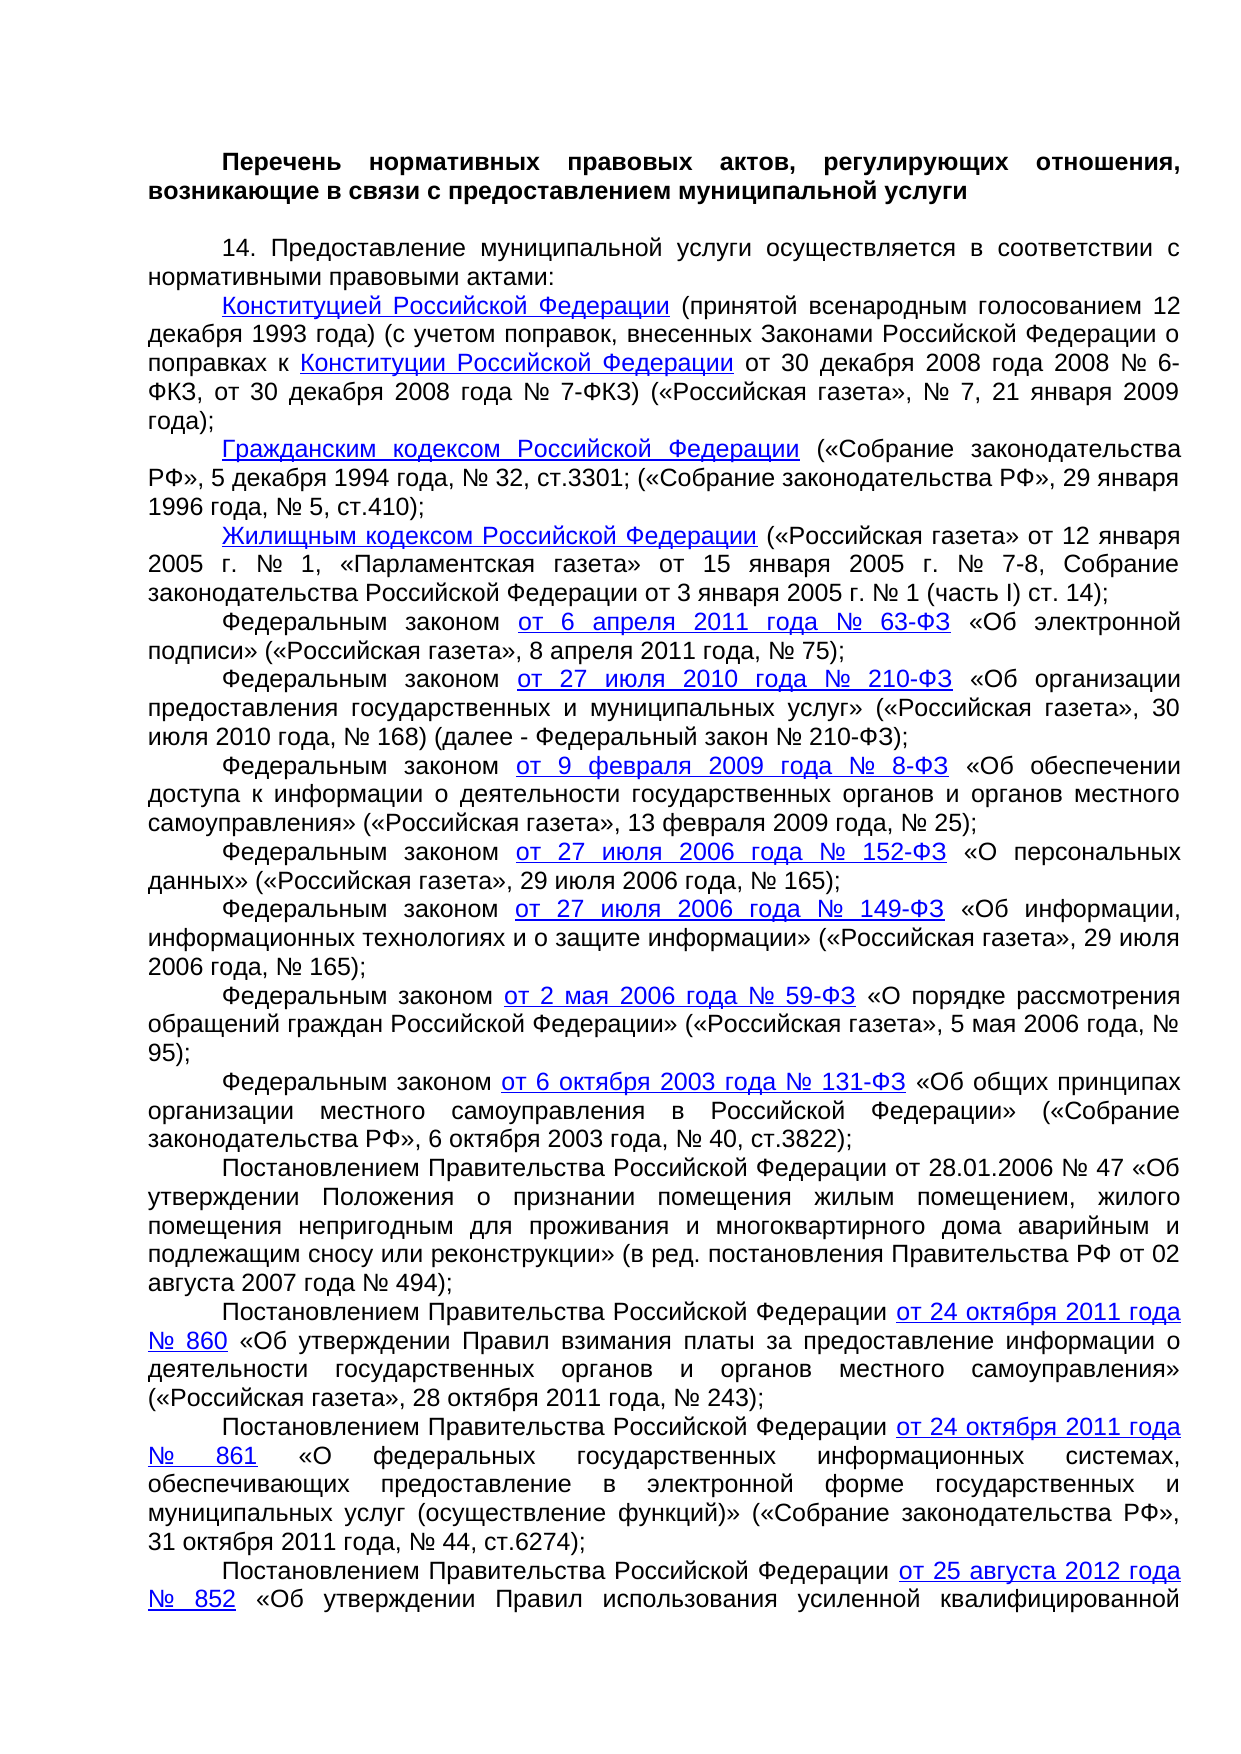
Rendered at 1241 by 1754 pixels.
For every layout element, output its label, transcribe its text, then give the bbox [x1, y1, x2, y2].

text Федеральным законом от 27 июля 2010 года № 210-ФЗ «Об организации предоставления государственных и муниципальных услуг» («Российская газета», 30 июля 2010 года, № 168) (далее - Федеральный закон № 210-ФЗ); [148, 664, 1181, 751]
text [148, 1556, 1181, 1613]
text Постановлением Правительства Российской Федерации от 28.01.2006 № 47 «Об утверждении Положения о признании помещения жилым помещением, жилого помещения непригодным для проживания и многоквартирного дома аварийным и подлежащим сносу или реконструкции» (в ред. постановления Правительства РФ от 02 августа 2007 года № 494); [148, 1153, 1181, 1297]
text Перечень нормативных правовых актов, регулирующих отношения, возникающие в связи с предоставлением муниципальной услуги [148, 147, 1181, 204]
text Постановлением Правительства Российской Федерации от 24 октября 2011 года № 860 «Об утверждении Правил взимания платы за предоставление информации о деятельности государственных органов и органов местного самоуправления» («Российская газета», 28 октября 2011 года, № 243); [148, 1297, 1181, 1412]
text Федеральным законом от 2 мая 2006 года № 59-ФЗ «О порядке рассмотрения обращений граждан Российской Федерации» («Российская газета», 5 мая 2006 года, № 95); [148, 981, 1181, 1067]
text 14. Предоставление муниципальной услуги осуществляется в соответствии с нормативными правовыми актами: [148, 233, 1181, 291]
text Гражданским кодексом Российской Федерации («Собрание законодательства РФ», 5 декабря 1994 года, № 32, ст.3301; («Собрание законодательства РФ», 29 января 1996 года, № 5, ст.410); [148, 434, 1181, 521]
text Федеральным законом от 27 июля 2006 года № 152-ФЗ «О персональных данных» («Российская газета», 29 июля 2006 года, № 165); [148, 837, 1181, 894]
text Постановлением Правительства Российской Федерации от 24 октября 2011 года № 861 «О федеральных государственных информационных системах, обеспечивающих предоставление в электронной форме государственных и муниципальных услуг (осуществление функций)» («Собрание законодательства РФ», 31 октября 2011 года, № 44, ст.6274); [148, 1412, 1181, 1556]
text Федеральным законом от 6 октября 2003 года № 131-ФЗ «Об общих принципах организации местного самоуправления в Российской Федерации» («Собрание законодательства РФ», 6 октября 2003 года, № 40, ст.3822); [148, 1067, 1181, 1153]
text Федеральным законом от 27 июля 2006 года № 149-ФЗ «Об информации, информационных технологиях и о защите информации» («Российская газета», 29 июля 2006 года, № 165); [148, 894, 1181, 981]
text Конституцией Российской Федерации (принятой всенародным голосованием 12 декабря 1993 года) (с учетом поправок, внесенных Законами Российской Федерации о поправках к Конституции Российской Федерации от 30 декабря 2008 года 2008 № 6-ФКЗ, от 30 декабря 2008 года № 7-ФКЗ) («Российская газета», № 7, 21 января 2009 года); [148, 291, 1181, 434]
text Федеральным законом от 9 февраля 2009 года № 8-ФЗ «Об обеспечении доступа к информации о деятельности государственных органов и органов местного самоуправления» («Российская газета», 13 февраля 2009 года, № 25); [148, 751, 1181, 837]
text Жилищным кодексом Российской Федерации («Российская газета» от 12 января . № 1, «Парламентская газета» от 15 января . № 7-8, Собрание законодательства Российской Федерации от 3 января . № 1 (часть I) ст. 14); [148, 521, 1181, 607]
text Федеральным законом от 6 апреля 2011 года № 63-ФЗ «Об электронной подписи» («Российская газета», 8 апреля 2011 года, № 75); [148, 607, 1181, 664]
